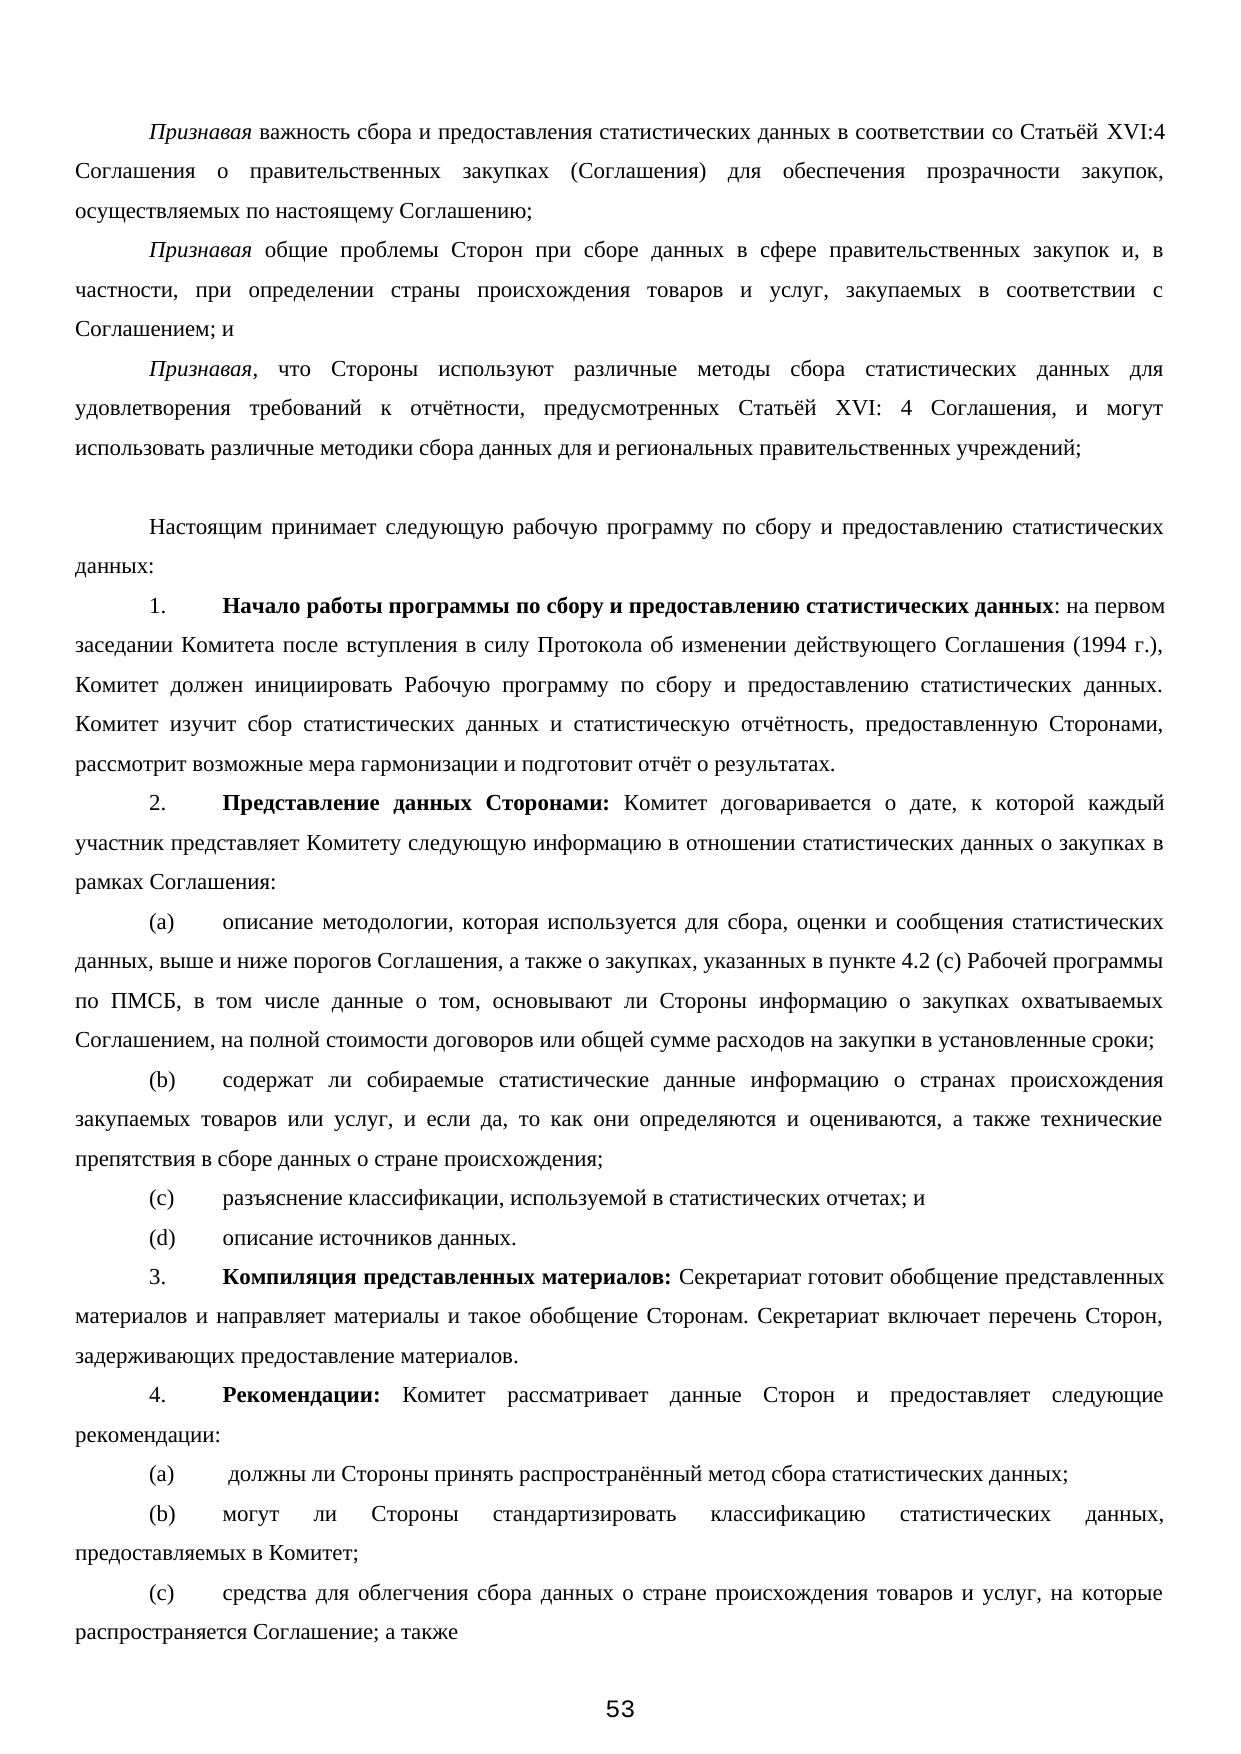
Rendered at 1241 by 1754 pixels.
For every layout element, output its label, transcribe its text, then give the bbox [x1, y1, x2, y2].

list должны ли Стороны принять распространённый метод сбора статистических данных; [75, 1460, 1165, 1487]
text Настоящим принимает следующую рабочую программу по сбору и предоставлению статистических данных: [75, 513, 1165, 579]
list Компиляция представленных материалов: Секретариат готовит обобщение представленных материалов и направляет материалы и такое обобщение Сторонам. Секретариат включает перечень Сторон, задерживающих предоставление материалов. [75, 1263, 1165, 1368]
text Признавая общие проблемы Сторон при сборе данных в сфере правительственных закупок и, в частности, при определении страны происхождения товаров и услуг, закупаемых в соответствии с Соглашением; и [75, 237, 1165, 342]
list могут ли Стороны стандартизировать классификацию статистических данных, предоставляемых в Комитет; [75, 1500, 1165, 1566]
list описание источников данных. [75, 1223, 1165, 1250]
list описание методологии, которая используется для сбора, оценки и сообщения статистических данных, выше и ниже порогов Соглашения, а также о закупках, указанных в пункте 4.2 (с) Рабочей программы по ПМСБ, в том числе данные о том, основывают ли Стороны информацию о закупках охватываемых Соглашением, на полной стоимости договоров или общей сумме расходов на закупки в установленные сроки; [75, 908, 1165, 1052]
list средства для облегчения сбора данных о стране происхождения товаров и услуг, на которые распространяется Соглашение; а также [75, 1579, 1165, 1645]
list Представление данных Сторонами: Комитет договаривается о дате, к которой каждый участник представляет Комитету следующую информацию в отношении статистических данных о закупках в рамках Соглашения: [75, 789, 1165, 894]
text Признавая, что Стороны используют различные методы сбора статистических данных для удовлетворения требований к отчётности, предусмотренных Статьёй XVI: 4 Соглашения, и могут использовать различные методики сбора данных для и региональных правительственных учреждений; [75, 355, 1165, 460]
text Признавая важность сбора и предоставления статистических данных в соответствии со Статьёй XVI:4 Соглашения о правительственных закупках (Соглашения) для обеспечения прозрачности закупок, осуществляемых по настоящему Соглашению; [75, 118, 1165, 223]
list Начало работы программы по сбору и предоставлению статистических данных: на первом заседании Комитета после вступления в силу Протокола об изменении действующего Соглашения (1994 г.), Комитет должен инициировать Рабочую программу по сбору и предоставлению статистических данных. Комитет изучит сбор статистических данных и статистическую отчётность, предоставленную Сторонами, рассмотрит возможные мера гармонизации и подготовит отчёт о результатах. [75, 592, 1165, 776]
list содержат ли собираемые статистические данные информацию о странах происхождения закупаемых товаров или услуг, и если да, то как они определяются и оцениваются, а также технические препятствия в сборе данных о стране происхождения; [75, 1066, 1165, 1171]
list Рекомендации: Комитет рассматривает данные Сторон и предоставляет следующие рекомендации: [75, 1381, 1165, 1447]
list разъяснение классификации, используемой в статистических отчетах; и [75, 1184, 1165, 1210]
